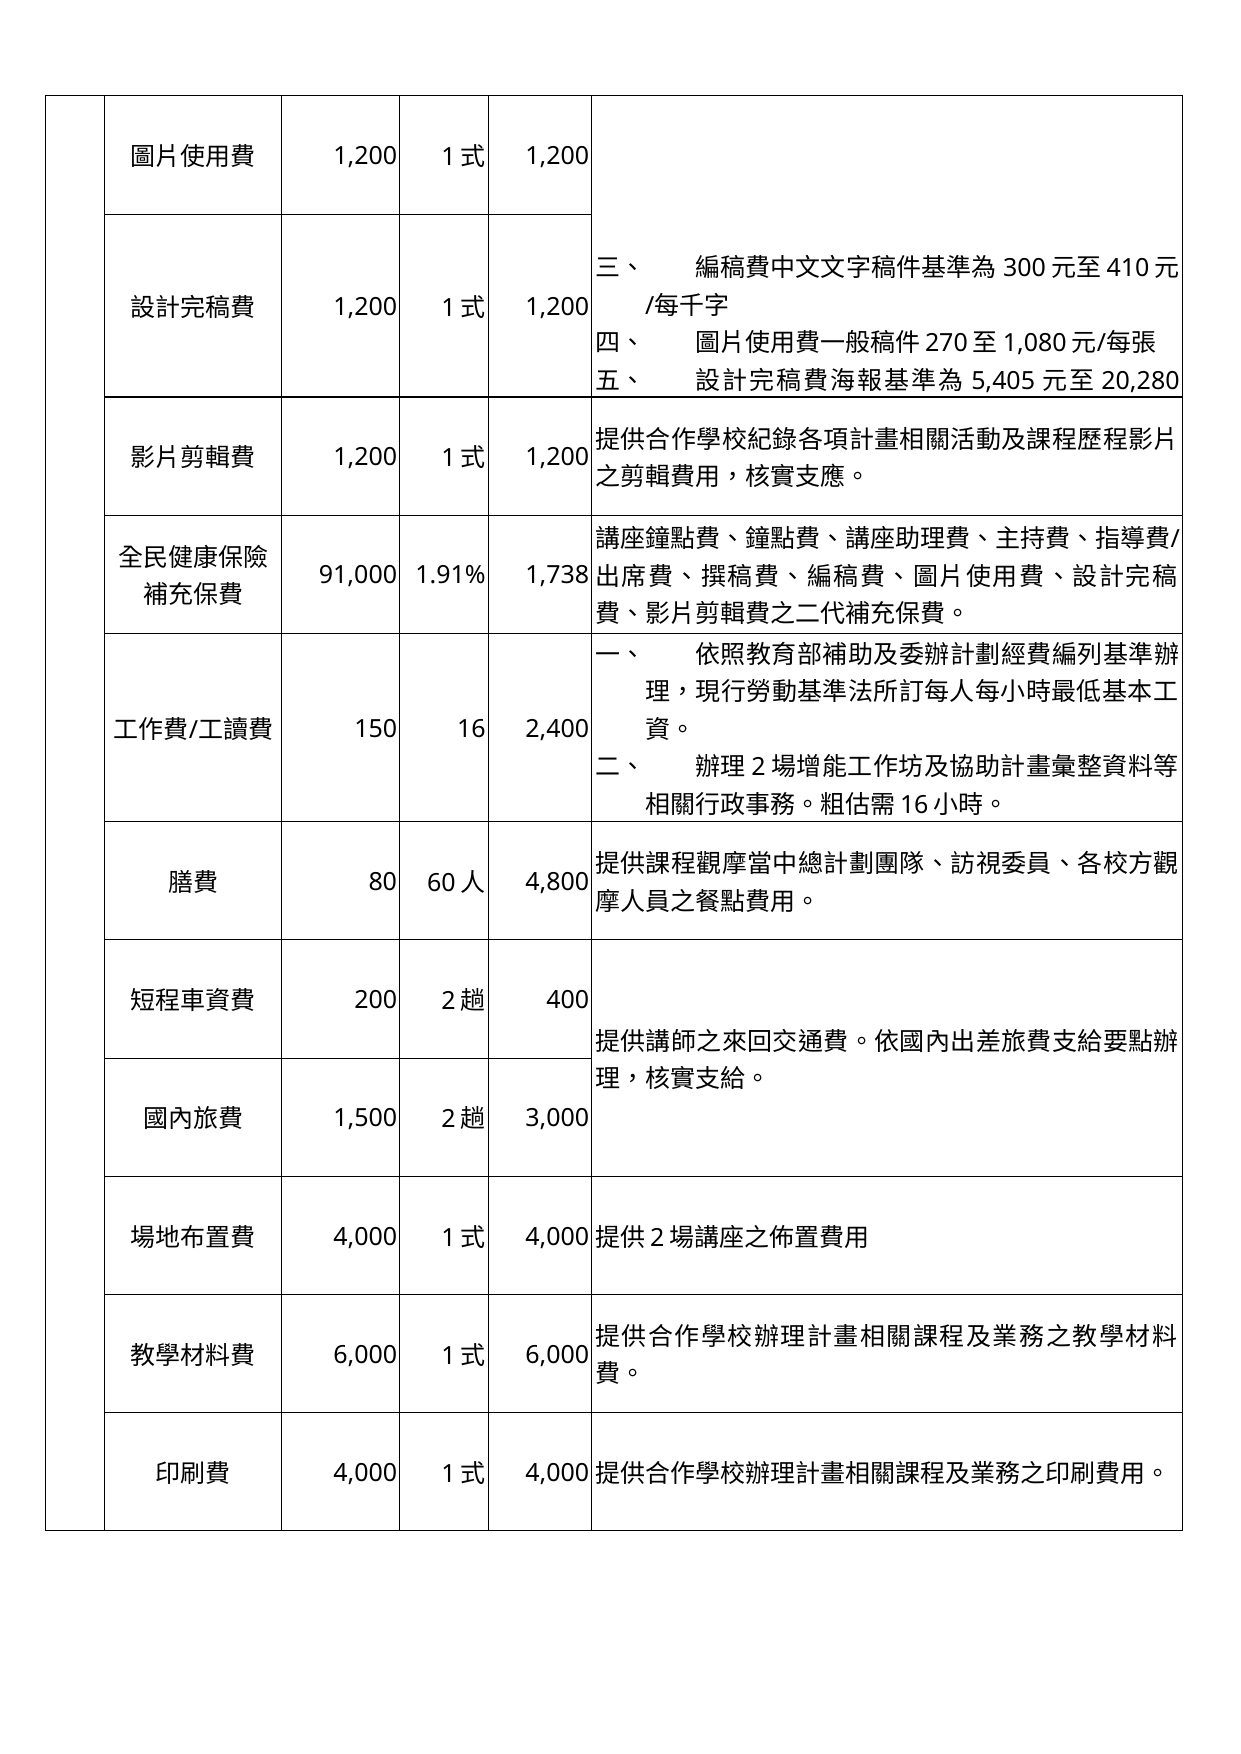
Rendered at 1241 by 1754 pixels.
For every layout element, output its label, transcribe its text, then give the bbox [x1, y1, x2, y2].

table_cell 1式 [400, 398, 488, 514]
table_cell 1式 [400, 215, 488, 396]
table_cell 1式 [400, 96, 488, 213]
table_cell 80 [282, 822, 399, 939]
table_cell 1.91% [400, 516, 488, 633]
table_cell 6,000 [489, 1295, 591, 1412]
table_cell 1,200 [489, 96, 591, 213]
table_cell 150 [282, 634, 399, 821]
table_cell 短程車資費 [105, 940, 281, 1057]
table_cell 1式 [400, 1413, 488, 1530]
table_cell 91,000 [282, 516, 399, 633]
table_cell 4,000 [489, 1177, 591, 1294]
table_cell 2趟 [400, 940, 488, 1057]
table_cell 1,738 [489, 516, 591, 633]
table_cell 依照教育部補助及委辦計劃經費編列基準辦理，現行勞動基準法所訂每人每小時最低基本工資。 辦理2場增能工作坊及協助計畫彙整資料等相關行政事務。粗估需16小時。 [592, 634, 1182, 821]
table_cell 提供課程觀摩當中總計劃團隊、訪視委員、各校方觀摩人員之餐點費用。 [592, 822, 1182, 939]
table_cell 4,800 [489, 822, 591, 939]
table_cell 400 [489, 940, 591, 1057]
table_cell 講座鐘點費、鐘點費、講座助理費、主持費、指導費/出席費、撰稿費、編稿費、圖片使用費、設計完稿費、影片剪輯費之二代補充保費。 [592, 516, 1182, 633]
table_cell 全民健康保險補充保費 [105, 516, 281, 633]
table_cell 60人 [400, 822, 488, 939]
table_cell 提供合作學校紀錄各項計畫相關活動及課程歷程影片之剪輯費用，核實支應。 [592, 398, 1182, 514]
table_cell 6,000 [282, 1295, 399, 1412]
table_cell 1,200 [489, 215, 591, 396]
table_cell 國內旅費 [105, 1059, 281, 1176]
table_cell 2,400 [489, 634, 591, 821]
table_cell 1,200 [282, 96, 399, 213]
table_cell 1,200 [282, 215, 399, 396]
table_cell 4,000 [489, 1413, 591, 1530]
table_cell 1,500 [282, 1059, 399, 1176]
table_cell 提供合作學校辦理計畫相關課程及業務之印刷費用。 [592, 1413, 1182, 1530]
table_cell 1式 [400, 1177, 488, 1294]
table_cell 教學材料費 [105, 1295, 281, 1412]
table_cell 工作費/工讀費 [105, 634, 281, 821]
table_cell 印刷費 [105, 1413, 281, 1530]
table_cell 影片剪輯費 [105, 398, 281, 514]
table_cell 提供講師之來回交通費。依國內出差旅費支給要點辦理，核實支給。 [592, 940, 1182, 1176]
table_cell 16 [400, 634, 488, 821]
table_cell 設計完稿費 [105, 215, 281, 396]
table_cell 4,000 [282, 1177, 399, 1294]
table_cell 200 [282, 940, 399, 1057]
table_cell 提供2場講座之佈置費用 [592, 1177, 1182, 1294]
table_cell 1,200 [489, 398, 591, 514]
table_cell 提供合作學校辦理計畫相關課程及業務之教學材料費。 [592, 1295, 1182, 1412]
table_cell 1,200 [282, 398, 399, 514]
table_cell 膳費 [105, 822, 281, 939]
table_cell 2趟 [400, 1059, 488, 1176]
table_cell 3,000 [489, 1059, 591, 1176]
table_cell 圖片使用費 [105, 96, 281, 213]
table_cell 1式 [400, 1295, 488, 1412]
table_cell 4,000 [282, 1413, 399, 1530]
table_cell 場地布置費 [105, 1177, 281, 1294]
